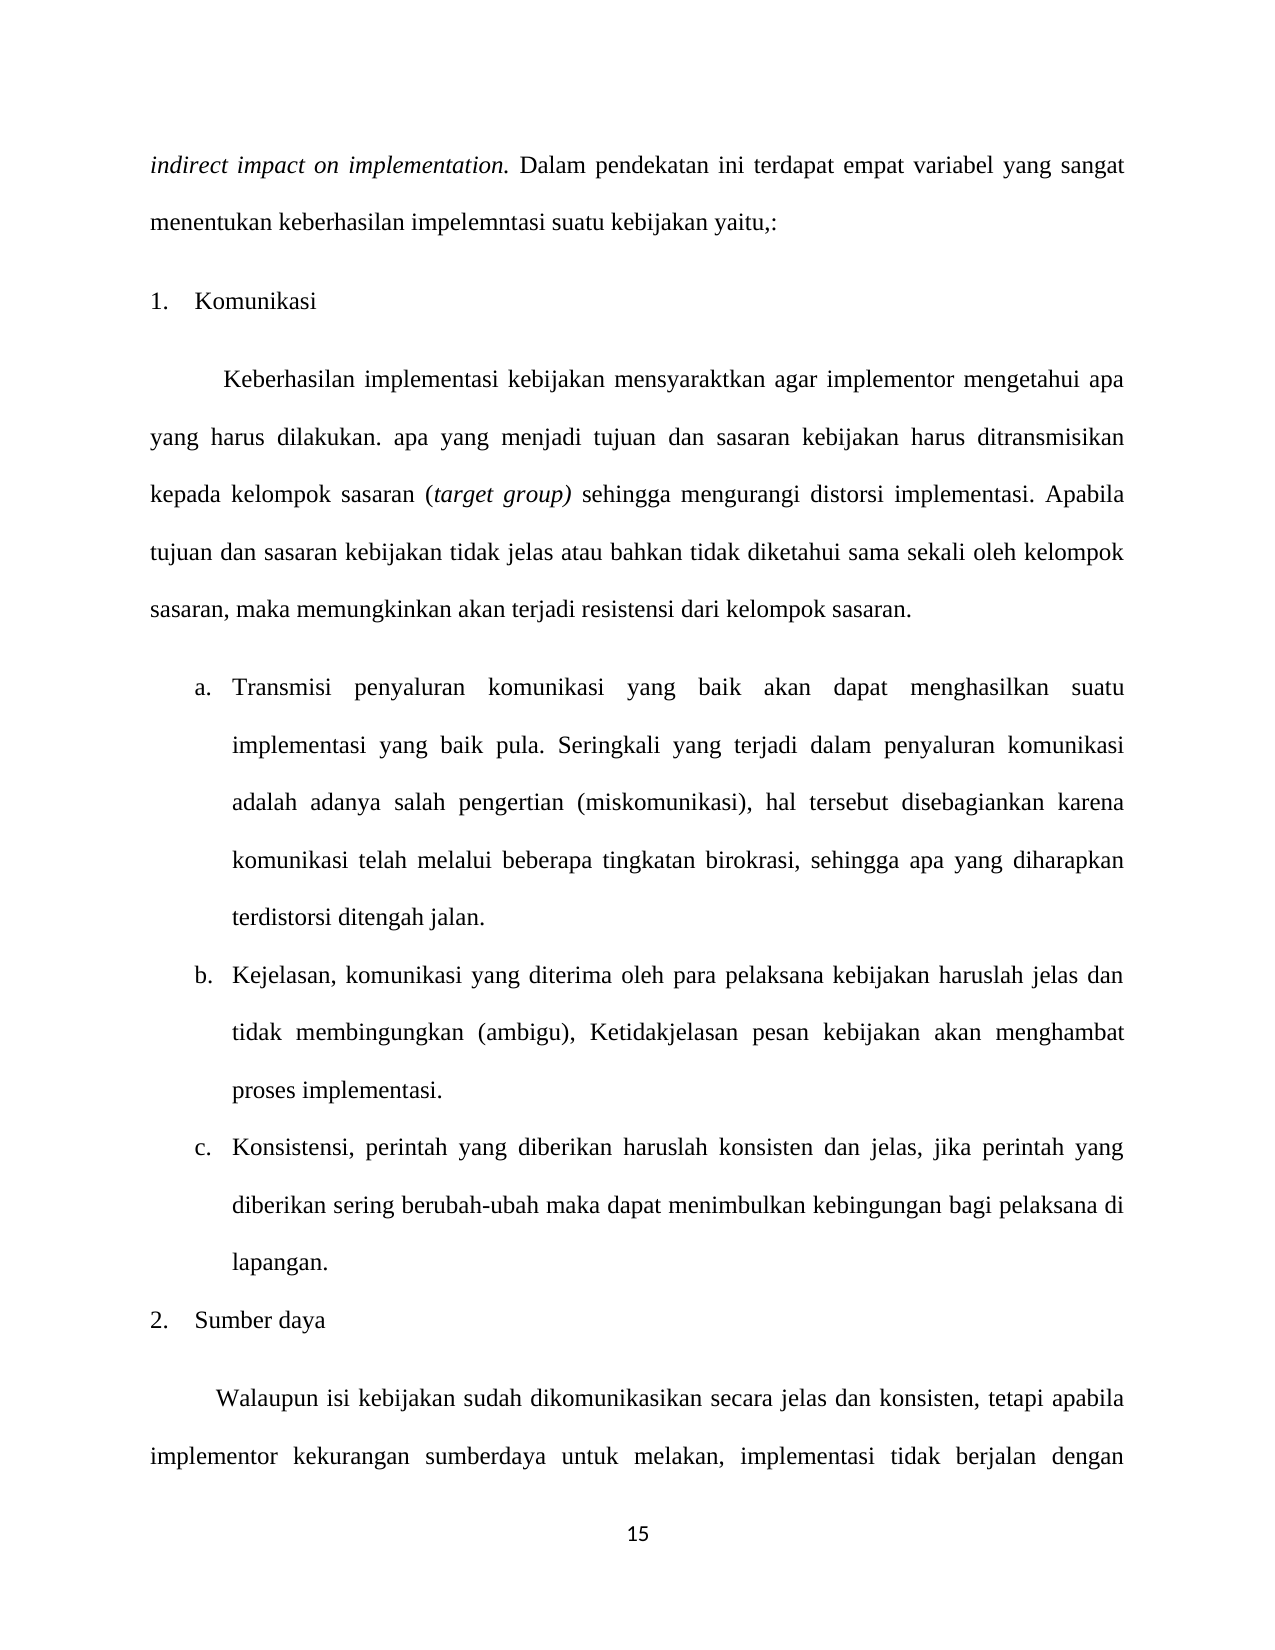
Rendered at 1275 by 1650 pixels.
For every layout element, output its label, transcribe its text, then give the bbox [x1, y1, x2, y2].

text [150, 1383, 1125, 1469]
list Transmisi penyaluran komunikasi yang baik akan dapat menghasilkan suatu implementasi yang baik pula. Seringkali yang terjadi dalam penyaluran komunikasi adalah adanya salah pengertian (miskomunikasi), hal tersebut disebagiankan karena komunikasi telah melalui beberapa tingkatan birokrasi, sehingga apa yang diharapkan terdistorsi ditengah jalan. [194, 672, 1125, 931]
list Konsistensi, perintah yang diberikan haruslah konsisten dan jelas, jika perintah yang diberikan sering berubah-ubah maka dapat menimbulkan kebingungan bagi pelaksana di lapangan. [194, 1132, 1125, 1276]
list Sumber daya [150, 1305, 1125, 1334]
text Keberhasilan implementasi kebijakan mensyaraktkan agar implementor mengetahui apa yang harus dilakukan. apa yang menjadi tujuan dan sasaran kebijakan harus ditransmisikan kepada kelompok sasaran (target group) sehingga mengurangi distorsi implementasi. Apabila tujuan dan sasaran kebijakan tidak jelas atau bahkan tidak diketahui sama sekali oleh kelompok sasaran, maka memungkinkan akan terjadi resistensi dari kelompok sasaran. [150, 364, 1125, 623]
list Kejelasan, komunikasi yang diterima oleh para pelaksana kebijakan haruslah jelas dan tidak membingungkan (ambigu), Ketidakjelasan pesan kebijakan akan menghambat proses implementasi. [194, 960, 1125, 1104]
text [150, 150, 1125, 236]
list Komunikasi [150, 286, 1125, 314]
